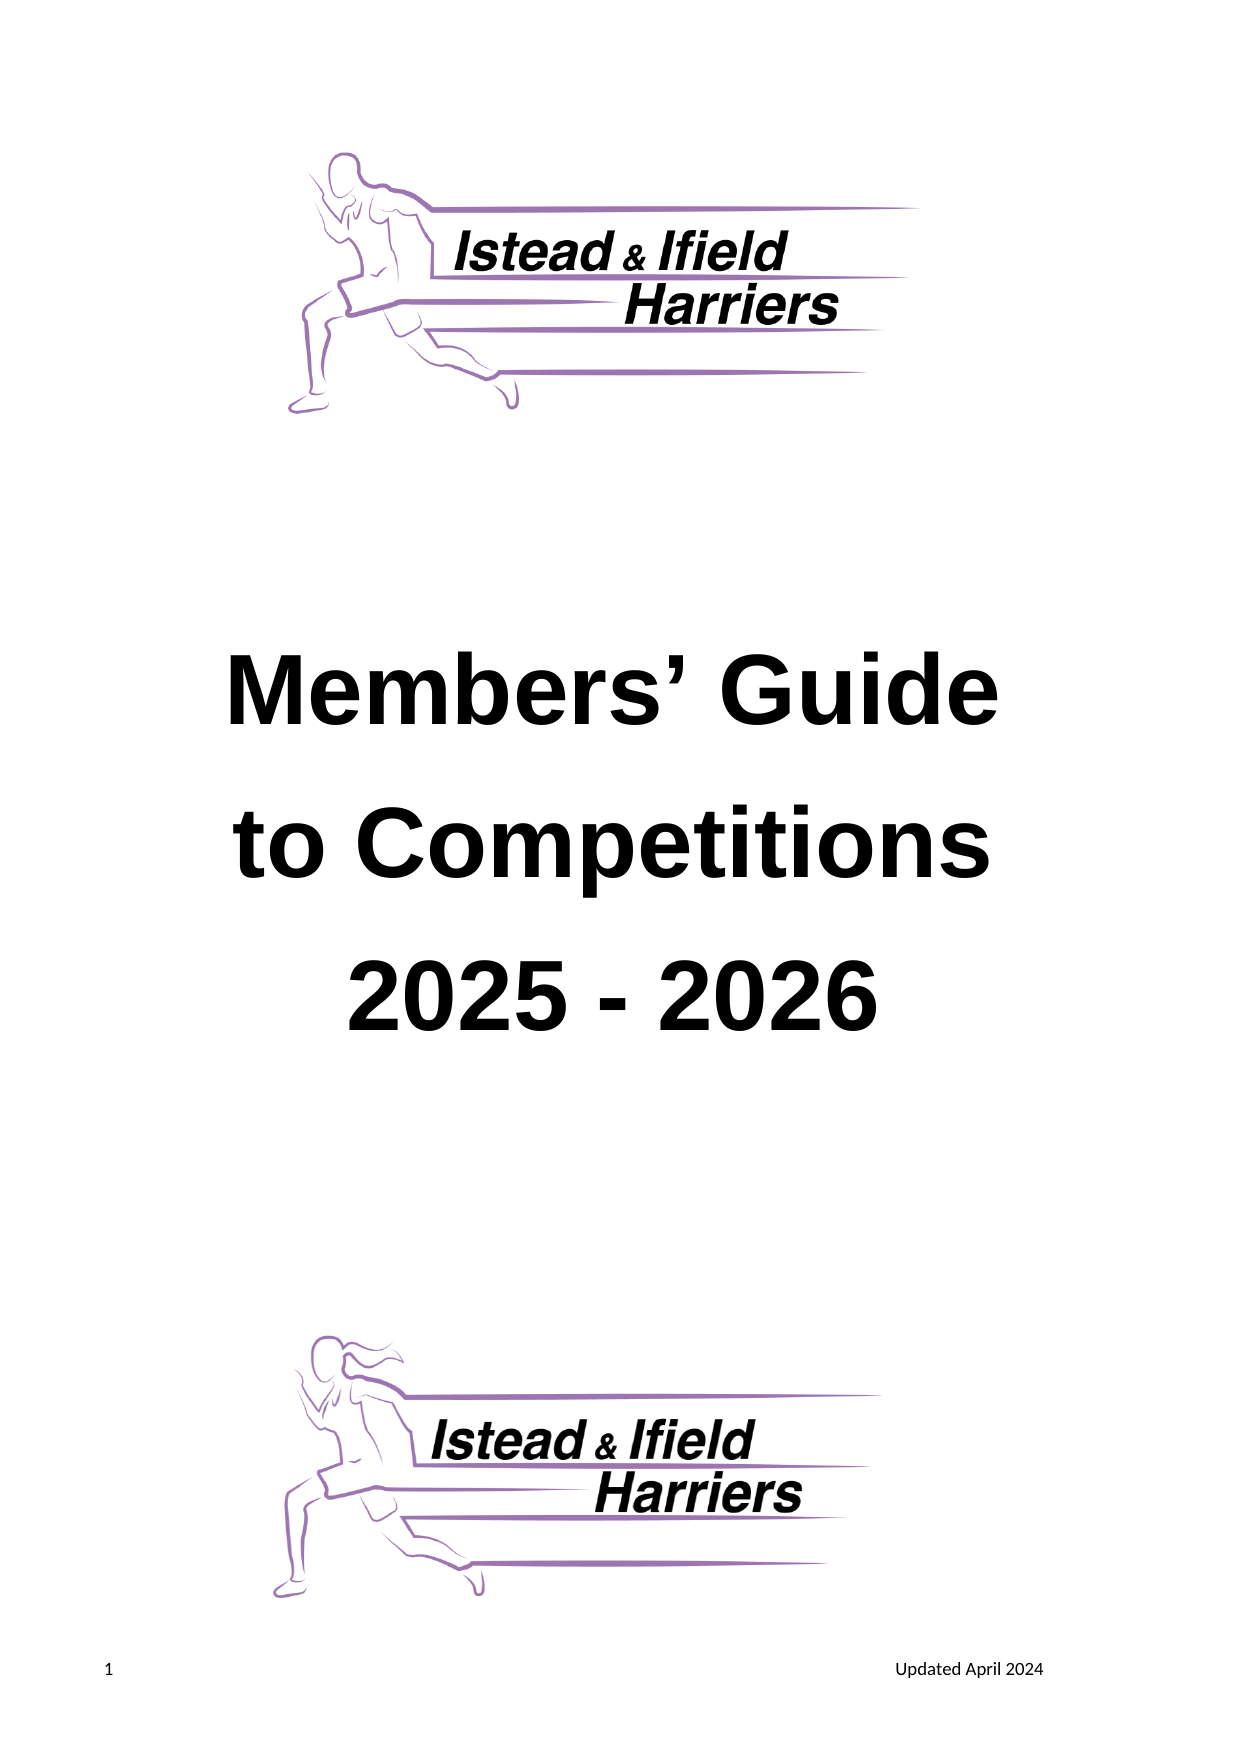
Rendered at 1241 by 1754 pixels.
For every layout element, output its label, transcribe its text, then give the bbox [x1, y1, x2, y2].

picture [142, 130, 1083, 447]
text Members’ Guide [103, 631, 1122, 746]
text to Competitions [103, 783, 1122, 898]
text 2025 - 2026 [103, 937, 1122, 1052]
picture [156, 1301, 1069, 1619]
